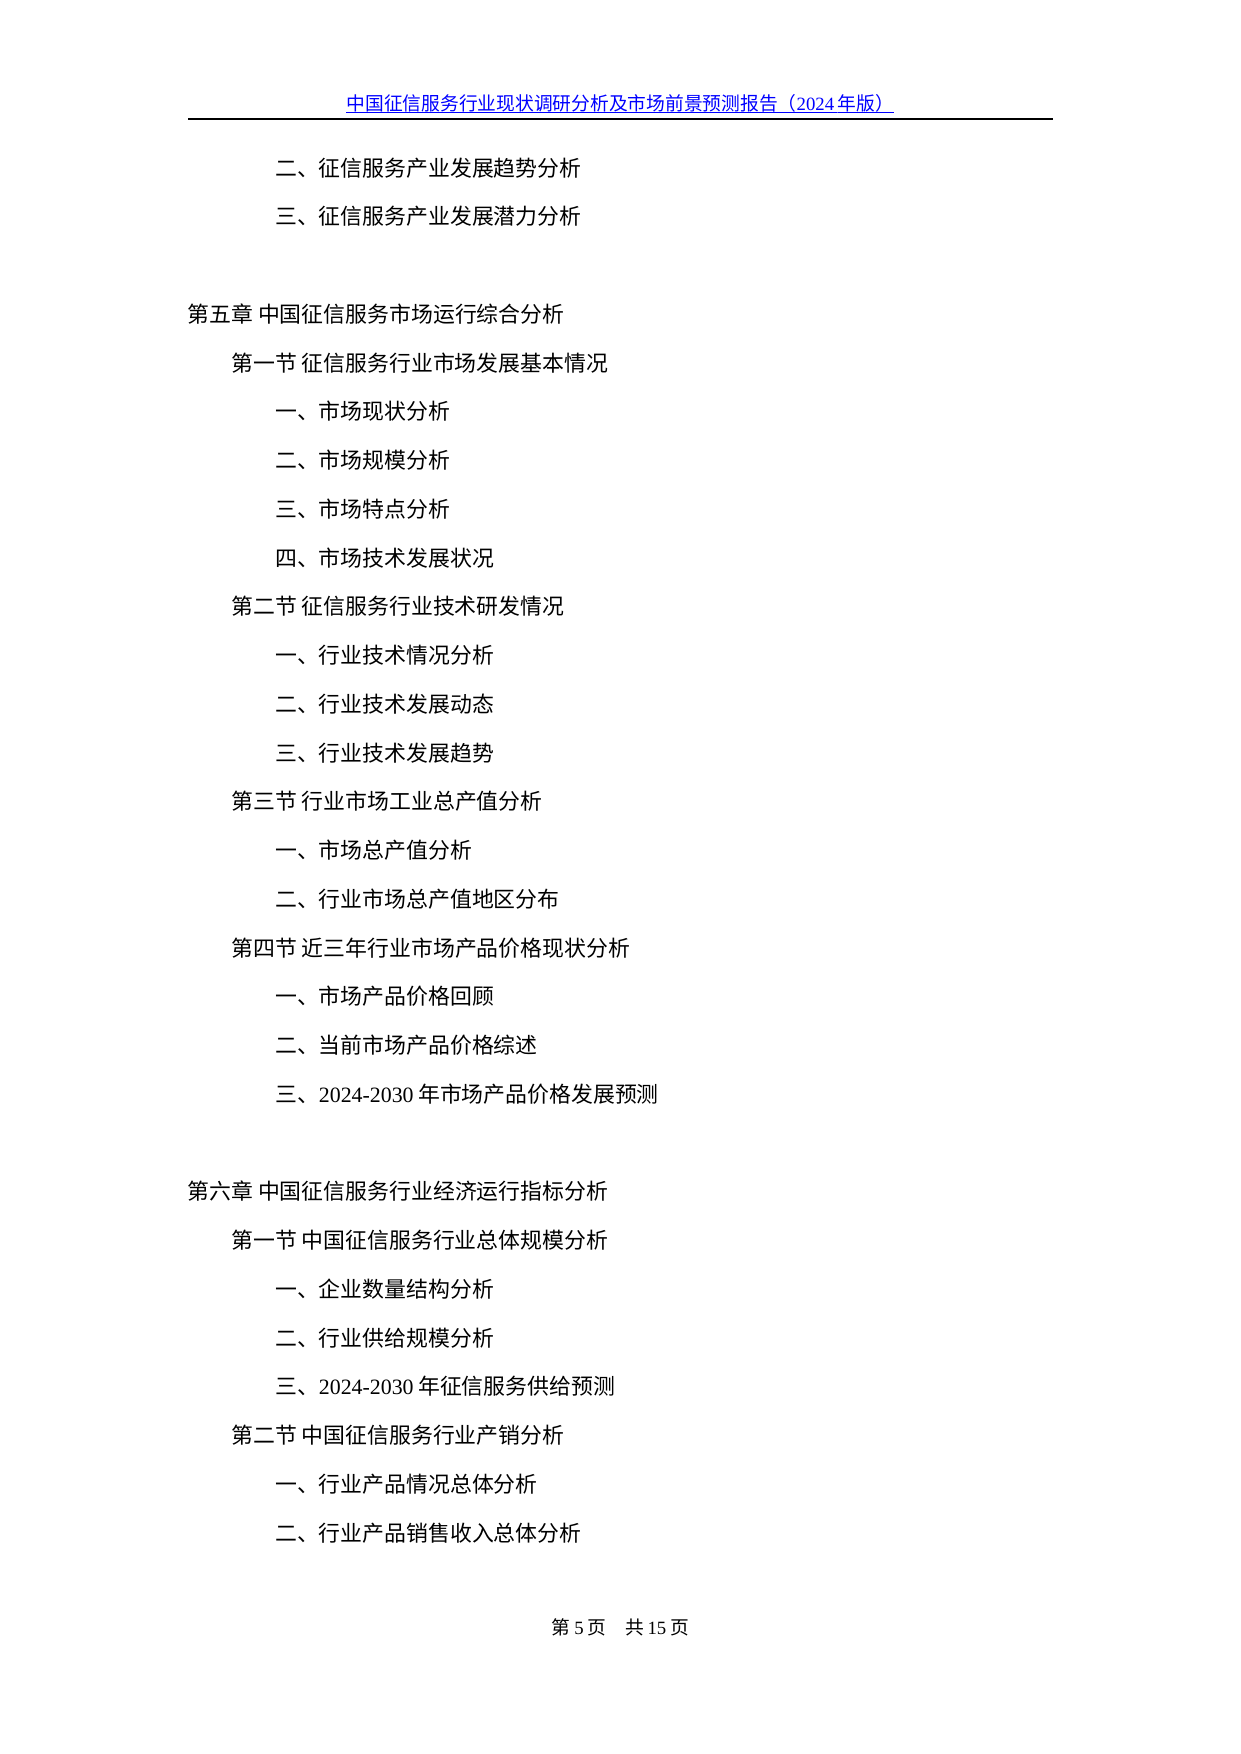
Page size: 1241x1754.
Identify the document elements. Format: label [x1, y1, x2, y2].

text [187, 150, 1053, 1548]
